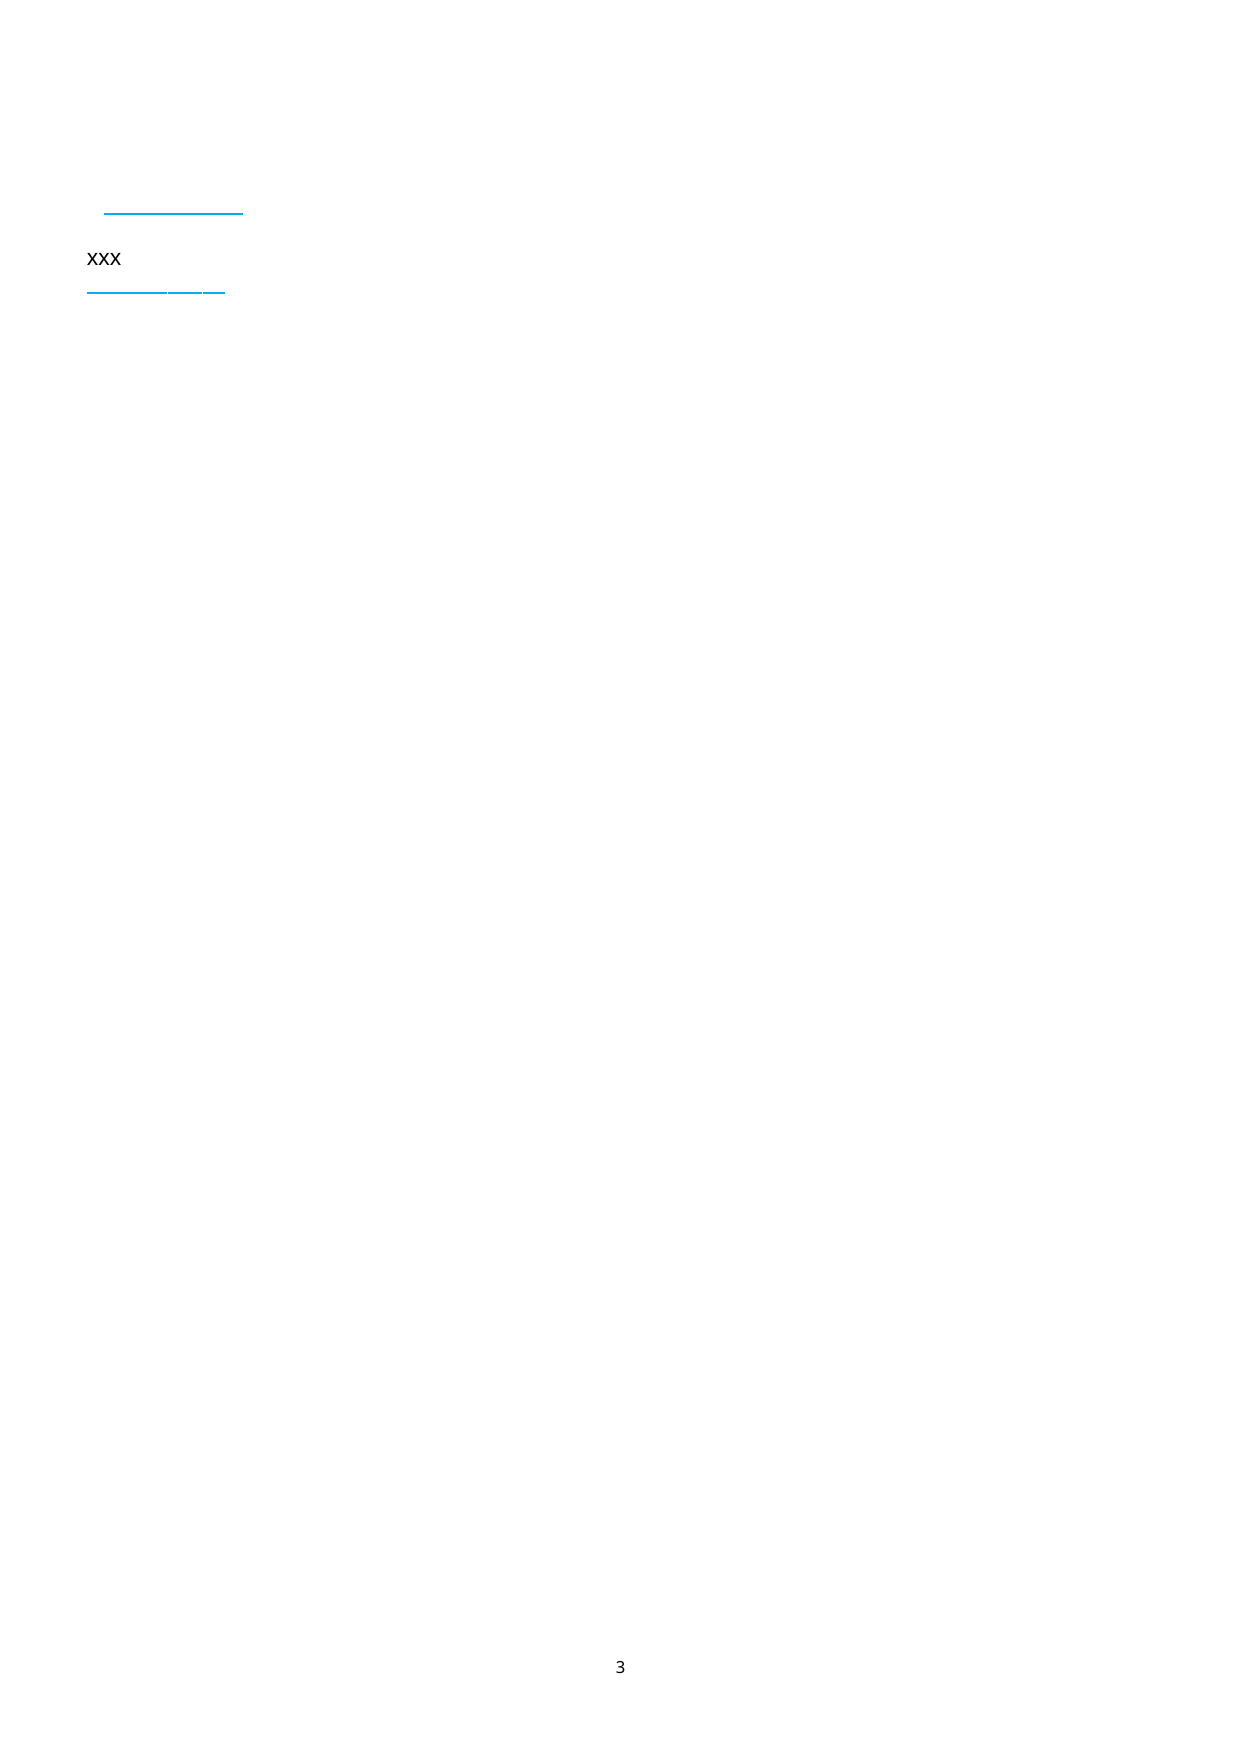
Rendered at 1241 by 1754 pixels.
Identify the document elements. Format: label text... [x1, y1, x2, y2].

text xxx [87, 244, 1176, 270]
